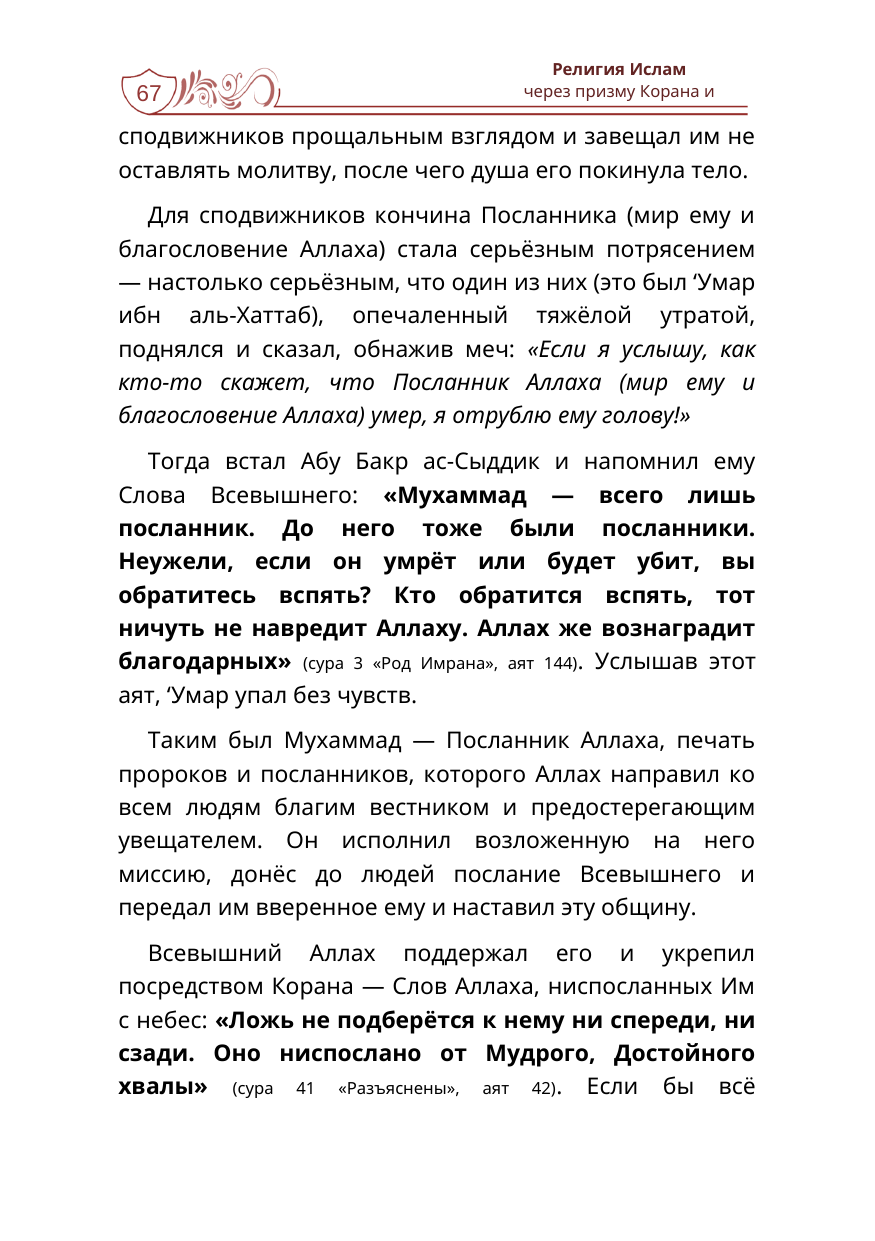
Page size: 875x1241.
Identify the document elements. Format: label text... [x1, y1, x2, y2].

text Для сподвижников кончина Посланника (мир ему и благословение Аллаха) стала серьёзным потрясением — настолько серьёзным, что один из них (это был ‘Умар ибн аль-Хаттаб), опечаленный тяжёлой утратой, поднялся и сказал, обнажив меч: «Если я услышу, как кто-то скажет, что Посланник Аллаха (мир ему и благословение Аллаха) умер, я отрублю ему голову!» [118, 197, 756, 431]
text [118, 118, 756, 185]
text Таким был Мухаммад — Посланник Аллаха, печать пророков и посланников, которого Аллах направил ко всем людям благим вестником и предостерегающим увещателем. Он исполнил возложенную на него миссию, донёс до людей послание Всевышнего и передал им вверенное ему и наставил эту общину. [118, 722, 756, 922]
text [118, 935, 756, 1101]
text Тогда встал Абу Бакр ас-Сыддик и напомнил ему Слова Всевышнего: «Мухаммад — всего лишь посланник. До него тоже были посланники. Неужели, если он умрёт или будет убит, вы обратитесь вспять? Кто обратится вспять, тот ничуть не навредит Аллаху. Аллах же вознаградит благодарных» (сура 3 «Род Имрана», аят 144). Услышав этот аят, ‘Умар упал без чувств. [118, 443, 756, 710]
